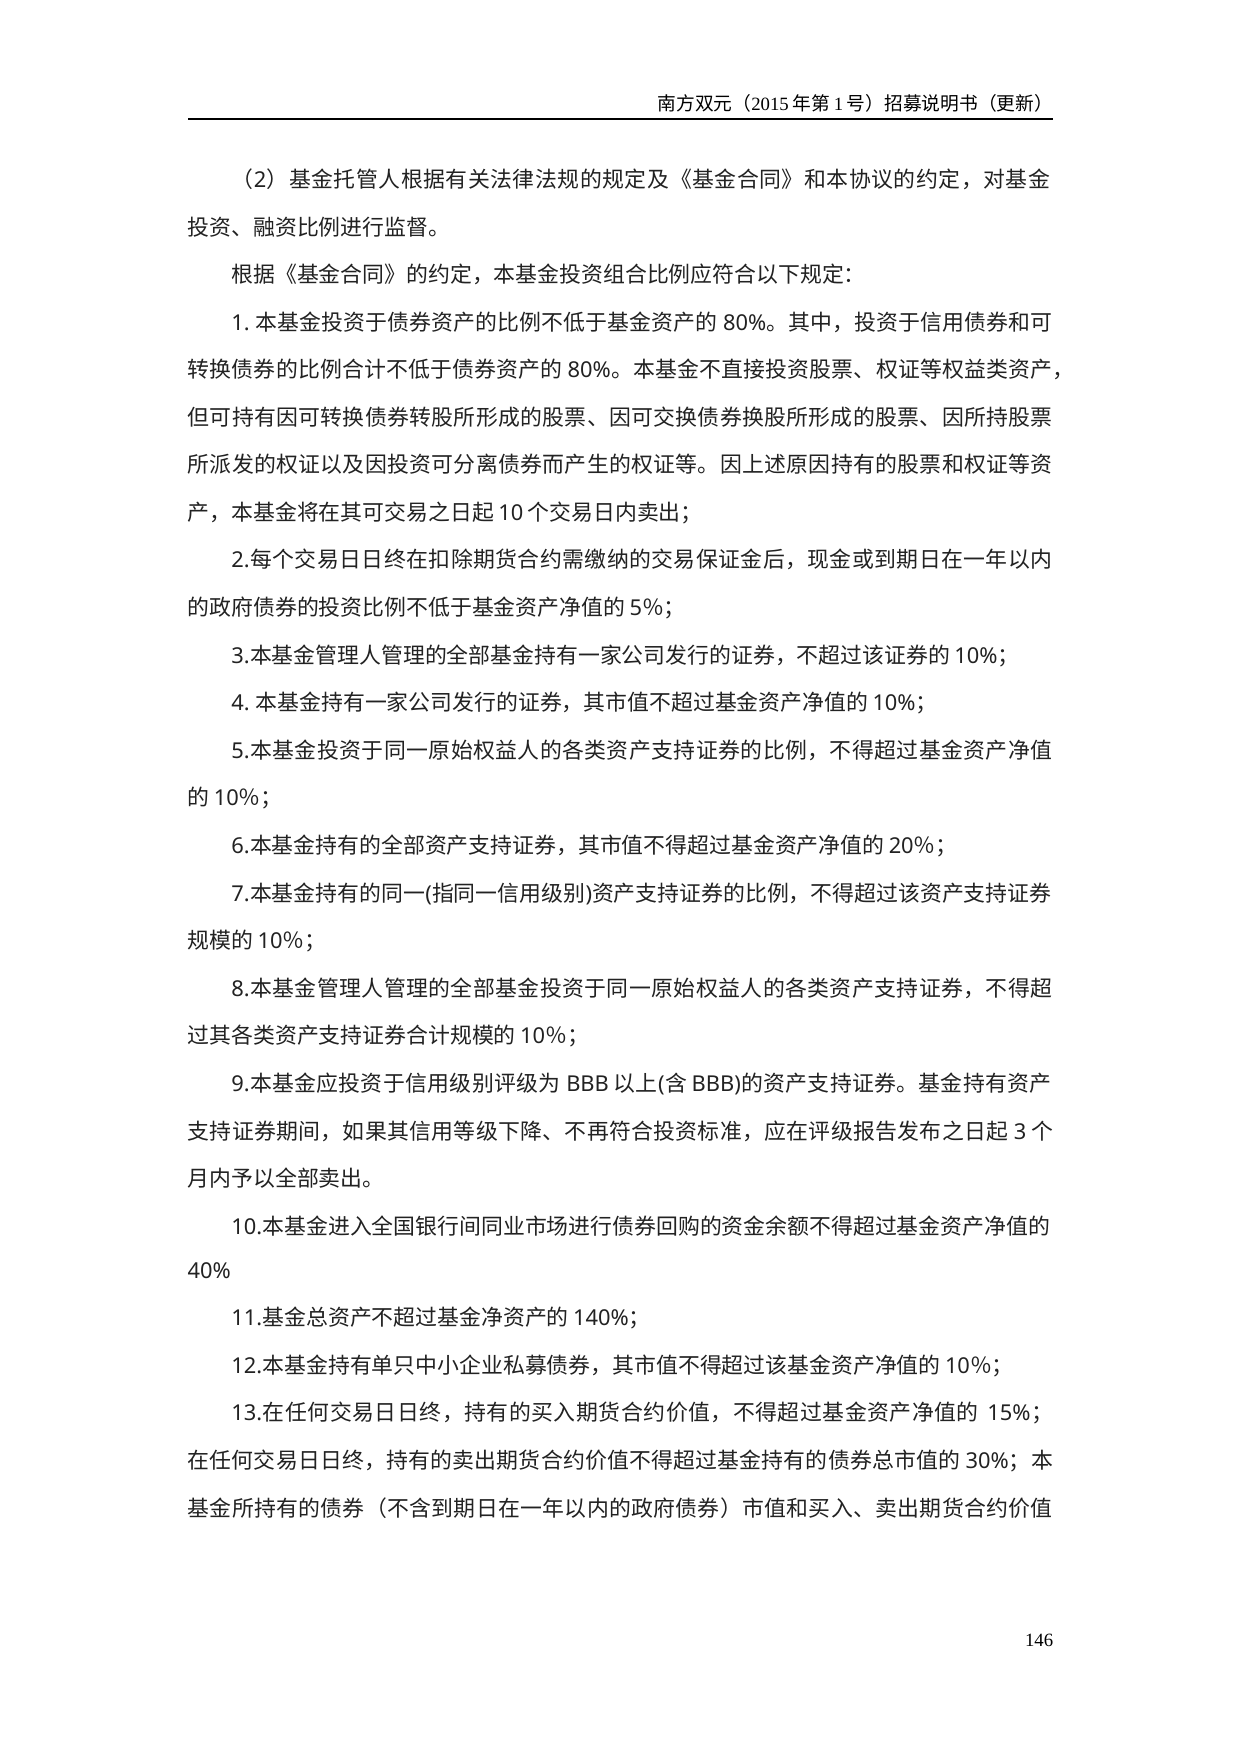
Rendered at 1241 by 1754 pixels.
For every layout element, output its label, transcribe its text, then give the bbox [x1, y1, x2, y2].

text 8.本基金管理人管理的全部基金投资于同一原始权益人的各类资产支持证券，不得超过其各类资产支持证券合计规模的10％； [187, 971, 1053, 1050]
text 5.本基金投资于同一原始权益人的各类资产支持证券的比例，不得超过基金资产净值的10％； [187, 733, 1053, 812]
text 11.基金总资产不超过基金净资产的140%； [187, 1300, 1053, 1332]
text 3.本基金管理人管理的全部基金持有一家公司发行的证券，不超过该证券的10%； [187, 638, 1053, 669]
text 9.本基金应投资于信用级别评级为BBB以上(含BBB)的资产支持证券。基金持有资产支持证券期间，如果其信用等级下降、不再符合投资标准，应在评级报告发布之日起3个月内予以全部卖出。 [187, 1066, 1053, 1193]
text 4. 本基金持有一家公司发行的证券，其市值不超过基金资产净值的10%； [187, 685, 1053, 717]
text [187, 1395, 1053, 1522]
text 7.本基金持有的同一(指同一信用级别)资产支持证券的比例，不得超过该资产支持证券规模的10％； [187, 876, 1053, 955]
text 10.本基金进入全国银行间同业市场进行债券回购的资金余额不得超过基金资产净值的40% [187, 1209, 1053, 1285]
text 12.本基金持有单只中小企业私募债券，其市值不得超过该基金资产净值的10％； [187, 1348, 1053, 1379]
text 1. 本基金投资于债券资产的比例不低于基金资产的80%。其中，投资于信用债券和可转换债券的比例合计不低于债券资产的80%。本基金不直接投资股票、权证等权益类资产，但可持有因可转换债券转股所形成的股票、因可交换债券换股所形成的股票、因所持股票所派发的权证以及因投资可分离债券而产生的权证等。因上述原因持有的股票和权证等资产，本基金将在其可交易之日起10个交易日内卖出； [187, 304, 1053, 527]
text 6.本基金持有的全部资产支持证券，其市值不得超过基金资产净值的20％； [187, 828, 1053, 860]
text 2.每个交易日日终在扣除期货合约需缴纳的交易保证金后，现金或到期日在一年以内的政府债券的投资比例不低于基金资产净值的5％； [187, 542, 1053, 622]
text （2）基金托管人根据有关法律法规的规定及《基金合同》和本协议的约定，对基金投资、融资比例进行监督。 [187, 162, 1053, 241]
text 根据《基金合同》的约定，本基金投资组合比例应符合以下规定： [187, 257, 1053, 289]
